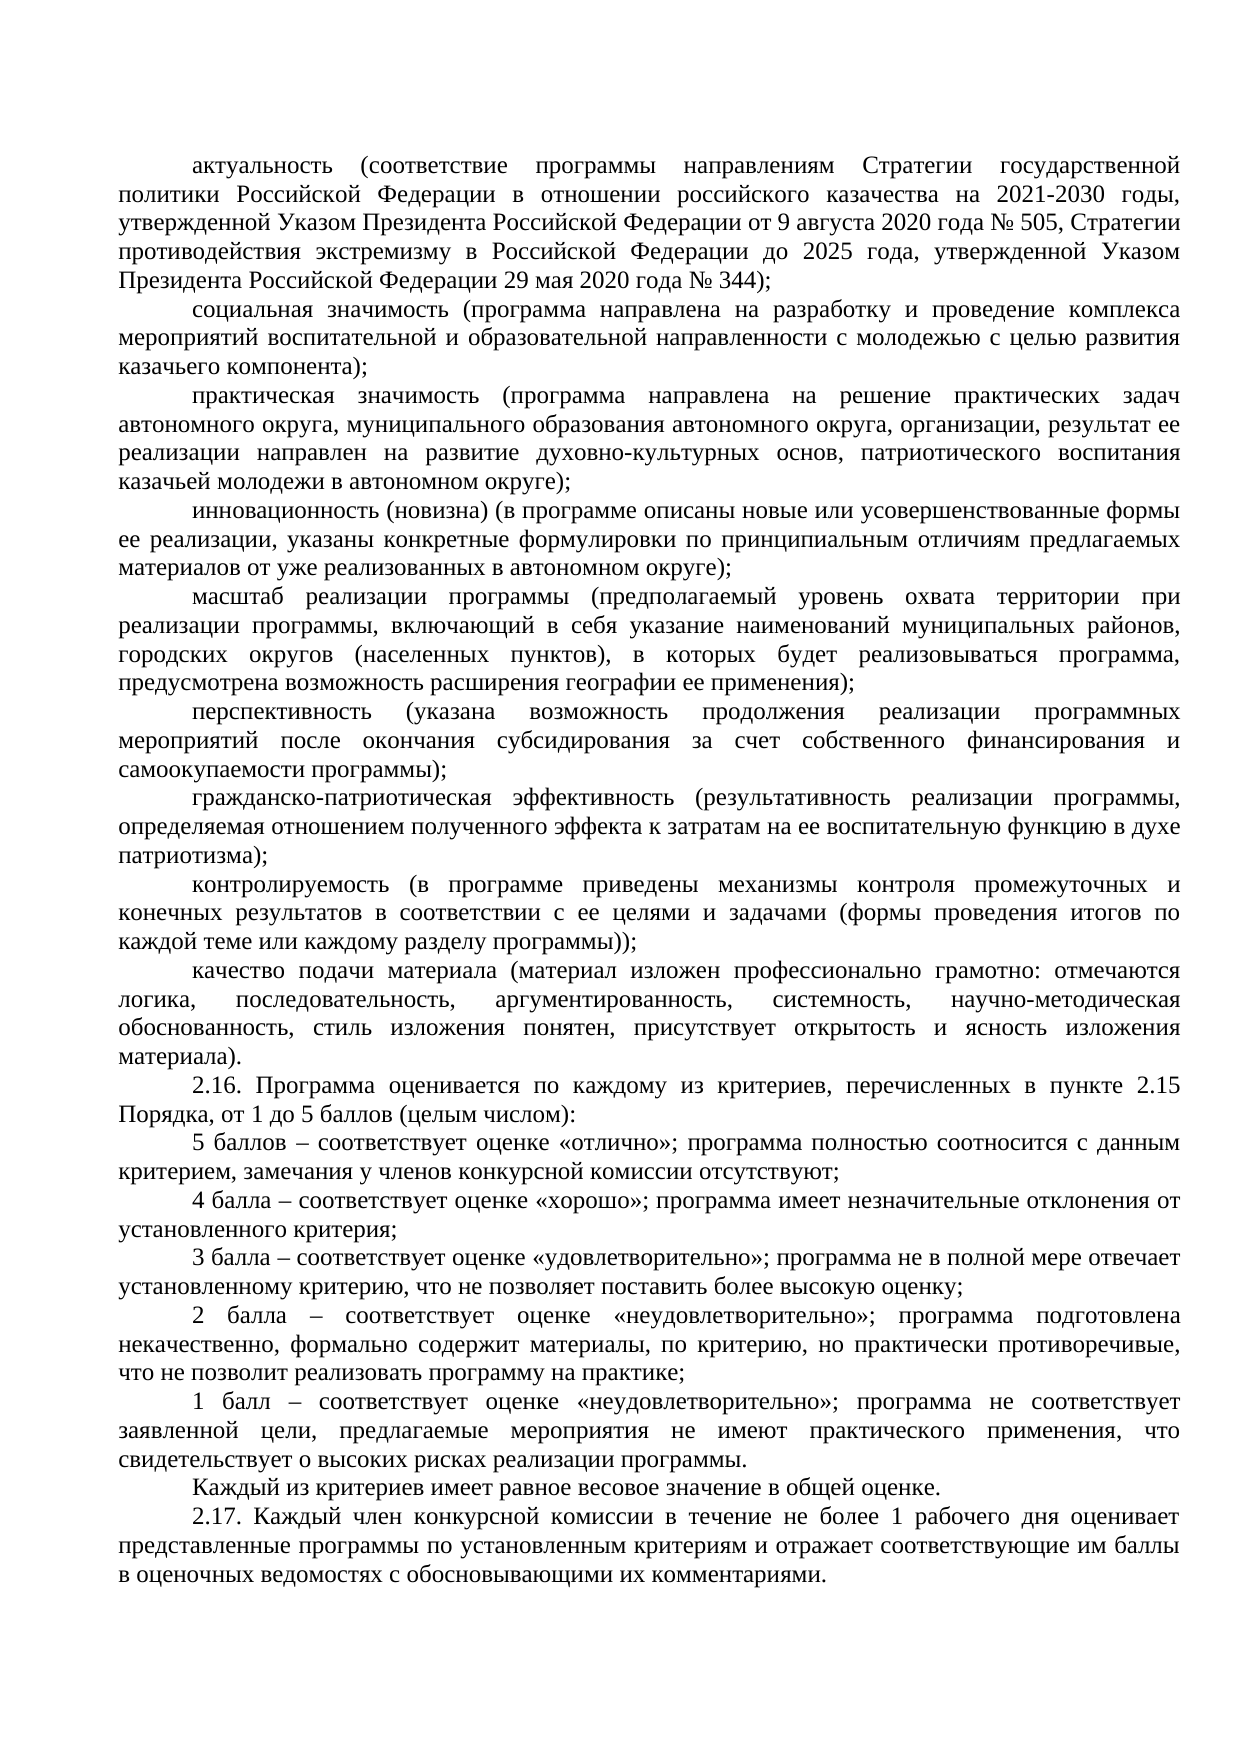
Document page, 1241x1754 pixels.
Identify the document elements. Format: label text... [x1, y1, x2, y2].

text 3 балла – соответствует оценке «удовлетворительно»; программа не в полной мере отвечает установленному критерию, что не позволяет поставить более высокую оценку; [118, 1242, 1181, 1300]
text социальная значимость (программа направлена на разработку и проведение комплекса мероприятий воспитательной и образовательной направленности с молодежью с целью развития казачьего компонента); [118, 294, 1181, 380]
text масштаб реализации программы (предполагаемый уровень охвата территории при реализации программы, включающий в себя указание наименований муниципальных районов, городских округов (населенных пунктов), в которых будет реализовываться программа, предусмотрена возможность расширения географии ее применения); [118, 581, 1181, 696]
text 5 баллов – соответствует оценке «отлично»; программа полностью соотносится с данным критерием, замечания у членов конкурсной комиссии отсутствуют; [118, 1127, 1181, 1185]
text инновационность (новизна) (в программе описаны новые или усовершенствованные формы ее реализации, указаны конкретные формулировки по принципиальным отличиям предлагаемых материалов от уже реализованных в автономном округе); [118, 495, 1181, 581]
text перспективность (указана возможность продолжения реализации программных мероприятий после окончания субсидирования за счет собственного финансирования и самоокупаемости программы); [118, 696, 1181, 782]
text 4 балла – соответствует оценке «хорошо»; программа имеет незначительные отклонения от установленного критерия; [118, 1185, 1181, 1242]
text актуальность (соответствие программы направлениям Стратегии государственной политики Российской Федерации в отношении российского казачества на 2021-2030 годы, утвержденной Указом Президента Российской Федерации от 9 августа 2020 года № 505, Стратегии противодействия экстремизму в Российской Федерации до 2025 года, утвержденной Указом Президента Российской Федерации 29 мая 2020 года № 344); [118, 150, 1181, 294]
text контролируемость (в программе приведены механизмы контроля промежуточных и конечных результатов в соответствии с ее целями и задачами (формы проведения итогов по каждой теме или каждому разделу программы)); [118, 869, 1181, 955]
text 2.16. Программа оценивается по каждому из критериев, перечисленных в пункте 2.15 Порядка, от 1 до 5 баллов (целым числом): [118, 1070, 1181, 1127]
text гражданско-патриотическая эффективность (результативность реализации программы, определяемая отношением полученного эффекта к затратам на ее воспитательную функцию в духе патриотизма); [118, 782, 1181, 869]
text качество подачи материала (материал изложен профессионально грамотно: отмечаются логика, последовательность, аргументированность, системность, научно-методическая обоснованность, стиль изложения понятен, присутствует открытость и ясность изложения материала). [118, 955, 1181, 1070]
text Каждый из критериев имеет равное весовое значение в общей оценке. [118, 1472, 1181, 1501]
text 2 балла – соответствует оценке «неудовлетворительно»; программа подготовлена некачественно, формально содержит материалы, по критерию, но практически противоречивые, что не позволит реализовать программу на практике; [118, 1300, 1181, 1386]
text 2.17. Каждый член конкурсной комиссии в течение не более 1 рабочего дня оценивает представленные программы по установленным критериям и отражает соответствующие им баллы в оценочных ведомостях с обосновывающими их комментариями. [118, 1501, 1181, 1587]
text практическая значимость (программа направлена на решение практических задач автономного округа, муниципального образования автономного округа, организации, результат ее реализации направлен на развитие духовно-культурных основ, патриотического воспитания казачьей молодежи в автономном округе); [118, 380, 1181, 495]
text 1 балл – соответствует оценке «неудовлетворительно»; программа не соответствует заявленной цели, предлагаемые мероприятия не имеют практического применения, что свидетельствует о высоких рисках реализации программы. [118, 1386, 1181, 1472]
